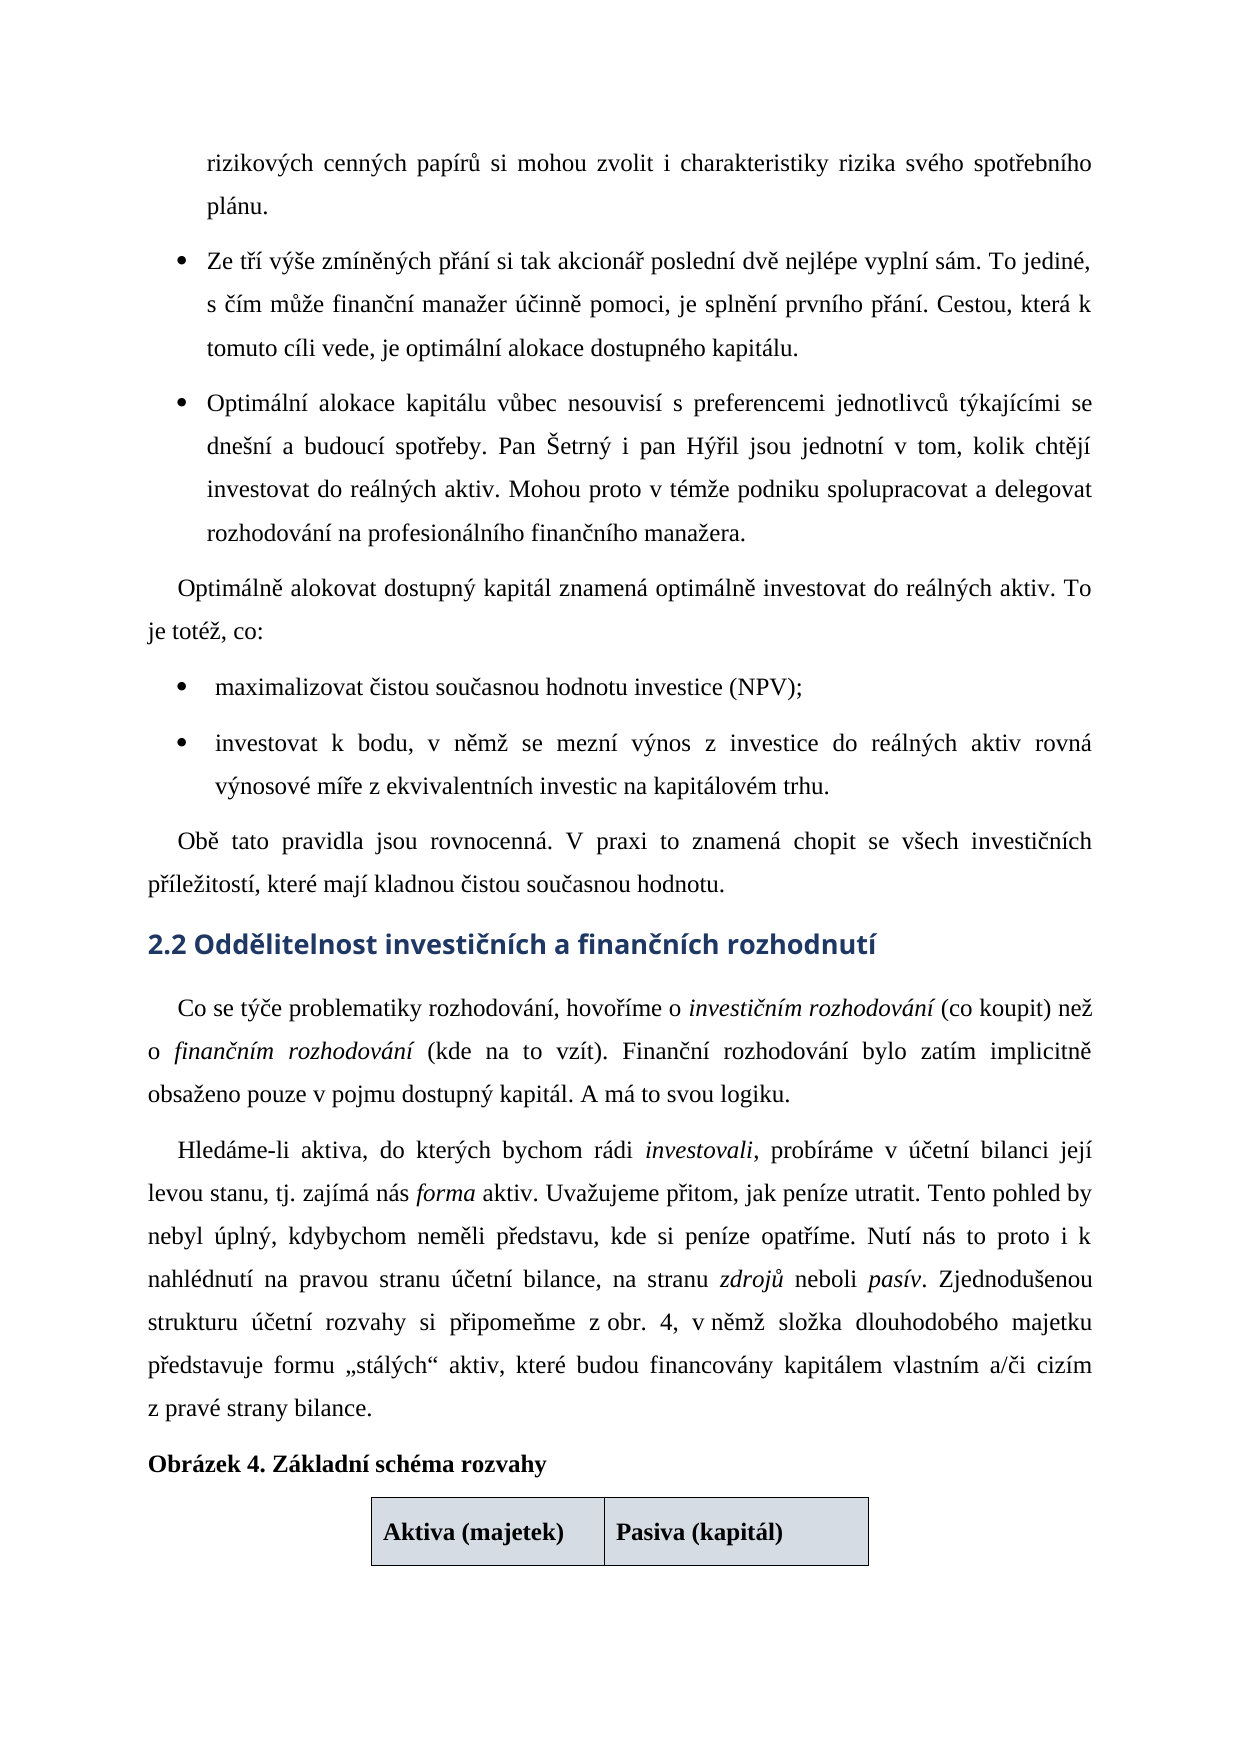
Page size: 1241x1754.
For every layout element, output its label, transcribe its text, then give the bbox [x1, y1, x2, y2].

text Co se týče problematiky rozhodování, hovoříme o investičním rozhodování (co koupit) než o finančním rozhodování (kde na to vzít). Finanční rozhodování bylo zatím implicitně obsaženo pouze v pojmu dostupný kapitál. A má to svou logiku. [148, 993, 1093, 1108]
list maximalizovat čistou současnou hodnotu investice (NPV); [177, 672, 1093, 701]
table_header Aktiva (majetek) [372, 1498, 604, 1565]
text Optimálně alokovat dostupný kapitál znamená optimálně investovat do reálných aktiv. To je totéž, co: [148, 573, 1093, 645]
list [177, 148, 1093, 219]
list Ze tří výše zmíněných přání si tak akcionář poslední dvě nejlépe vyplní sám. To jediné, s čím může finanční manažer účinně pomoci, je splnění prvního přání. Cestou, která k tomuto cíli vede, je optimální alokace dostupného kapitálu. [177, 246, 1093, 361]
list Optimální alokace kapitálu vůbec nesouvisí s preferencemi jednotlivců týkajícími se dnešní a budoucí spotřeby. Pan Šetrný i pan Hýřil jsou jednotní v tom, kolik chtějí investovat do reálných aktiv. Mohou proto v témže podniku spolupracovat a delegovat rozhodování na profesionálního finančního manažera. [177, 388, 1093, 546]
text Obrázek 4. Základní schéma rozvahy [148, 1449, 1093, 1478]
table_header Pasiva (kapitál) [605, 1498, 868, 1565]
text Hledáme-li aktiva, do kterých bychom rádi investovali, probíráme v účetní bilanci její levou stanu, tj. zajímá nás forma aktiv. Uvažujeme přitom, jak peníze utratit. Tento pohled by nebyl úplný, kdybychom neměli představu, kde si peníze opatříme. Nutí nás to proto i k nahlédnutí na pravou stranu účetní bilance, na stranu zdrojů neboli pasív. Zjednodušenou strukturu účetní rozvahy si připomeňme z obr. 4, v němž složka dlouhodobého majetku představuje formu „stálých“ aktiv, které budou financovány kapitálem vlastním a/či cizím z pravé strany bilance. [148, 1135, 1093, 1422]
list investovat k bodu, v němž se mezní výnos z investice do reálných aktiv rovná výnosové míře z ekvivalentních investic na kapitálovém trhu. [177, 728, 1093, 799]
text Obě tato pravidla jsou rovnocenná. V praxi to znamená chopit se všech investičních příležitostí, které mají kladnou čistou současnou hodnotu. [148, 826, 1093, 898]
subtitle 2.2 Oddělitelnost investičních a finančních rozhodnutí [148, 925, 1093, 962]
